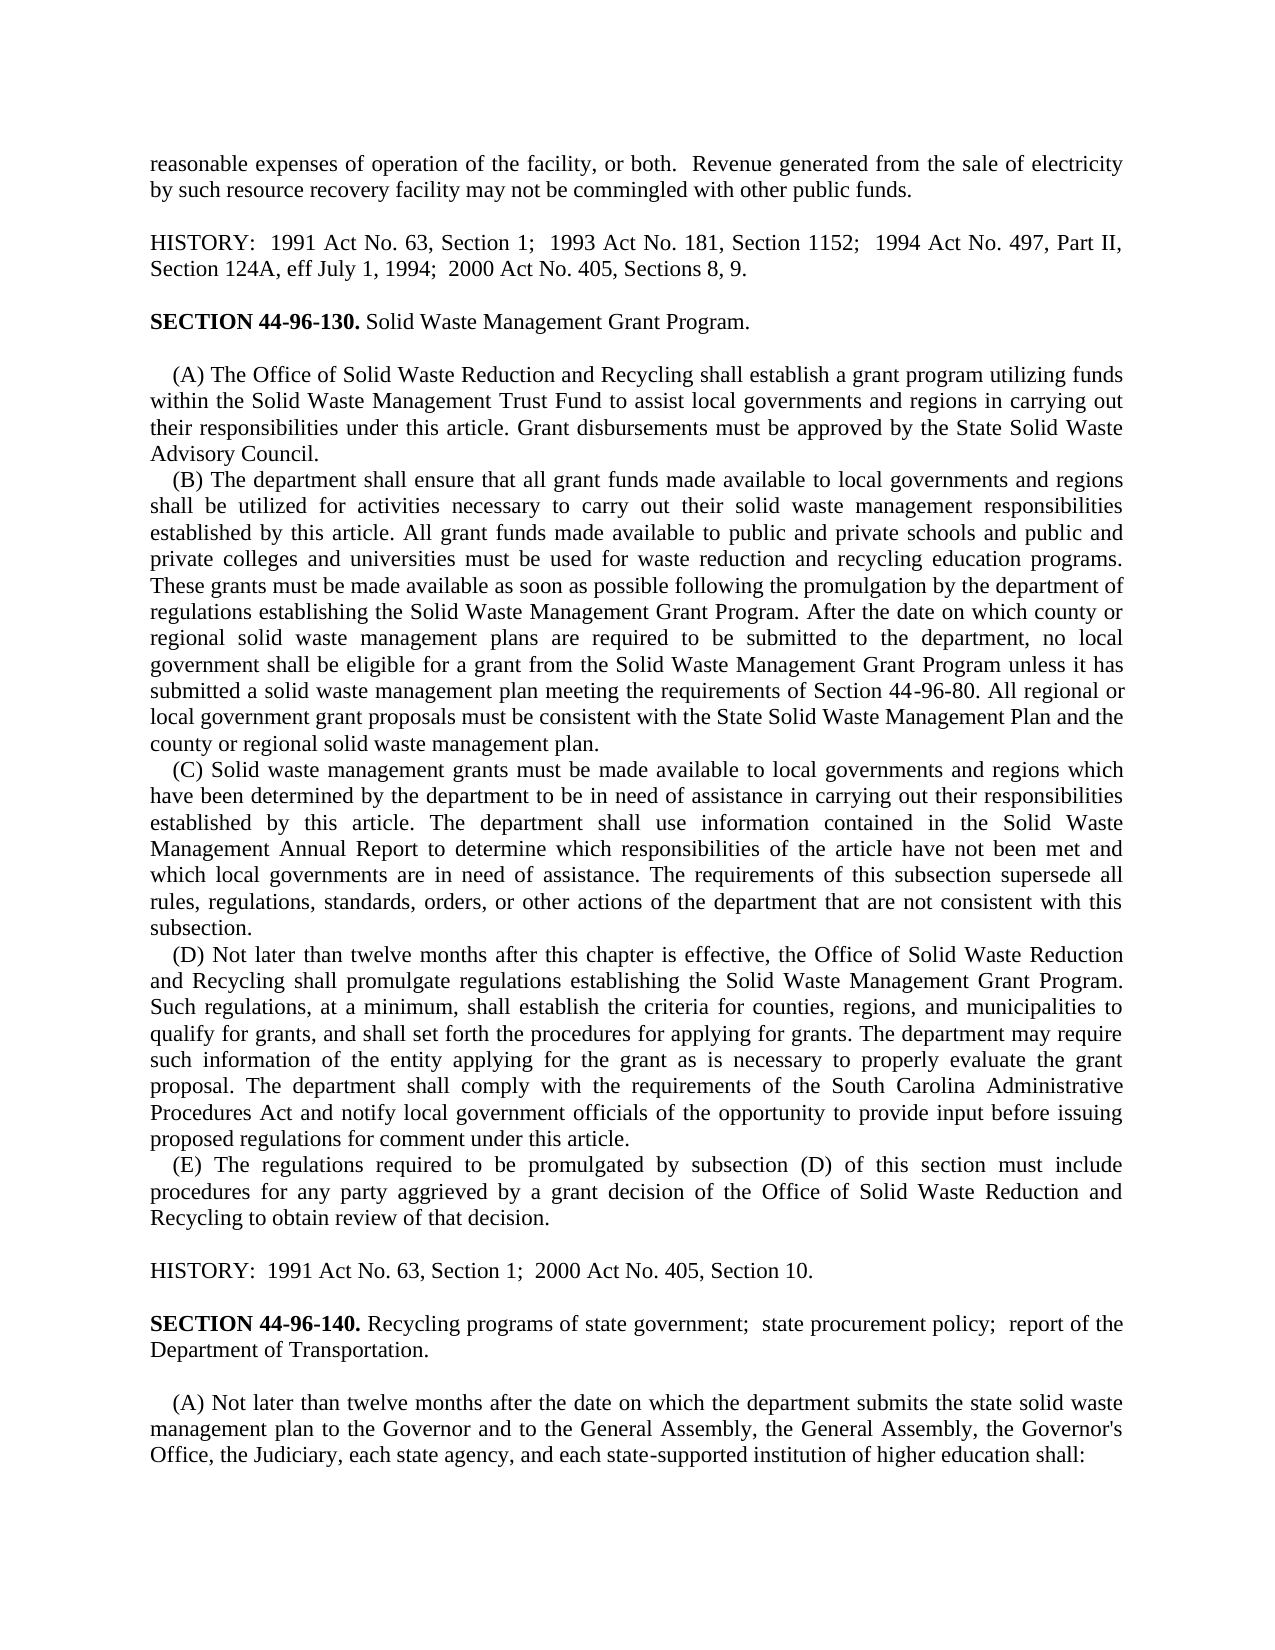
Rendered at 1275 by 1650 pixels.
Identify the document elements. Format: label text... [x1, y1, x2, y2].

text (D) Not later than twelve months after this chapter is effective, the Office of Solid Waste Reduction and Recycling shall promulgate regulations establishing the Solid Waste Management Grant Program. Such regulations, at a minimum, shall establish the criteria for counties, regions, and municipalities to qualify for grants, and shall set forth the procedures for applying for grants. The department may require such information of the entity applying for the grant as is necessary to properly evaluate the grant proposal. The department shall comply with the requirements of the South Carolina Administrative Procedures Act and notify local government officials of the opportunity to provide input before issuing proposed regulations for comment under this article. [150, 941, 1125, 1151]
text SECTION 44-96-140. Recycling programs of state government; state procurement policy; report of the Department of Transportation. [150, 1309, 1125, 1362]
text HISTORY: 1991 Act No. 63, Section 1; 2000 Act No. 405, Section 10. [150, 1257, 1125, 1283]
text (A) The Office of Solid Waste Reduction and Recycling shall establish a grant program utilizing funds within the Solid Waste Management Trust Fund to assist local governments and regions in carrying out their responsibilities under this article. Grant disbursements must be approved by the State Solid Waste Advisory Council. [150, 361, 1125, 466]
text (E) The regulations required to be promulgated by subsection (D) of this section must include procedures for any party aggrieved by a grant decision of the Office of Solid Waste Reduction and Recycling to obtain review of that decision. [150, 1151, 1125, 1231]
text (C) Solid waste management grants must be made available to local governments and regions which have been determined by the department to be in need of assistance in carrying out their responsibilities established by this article. The department shall use information contained in the Solid Waste Management Annual Report to determine which responsibilities of the article have not been met and which local governments are in need of assistance. The requirements of this subsection supersede all rules, regulations, standards, orders, or other actions of the department that are not consistent with this subsection. [150, 756, 1125, 941]
text HISTORY: 1991 Act No. 63, Section 1; 1993 Act No. 181, Section 1152; 1994 Act No. 497, Part II, Section 124A, eff July 1, 1994; 2000 Act No. 405, Sections 8, 9. [150, 229, 1125, 282]
text (B) The department shall ensure that all grant funds made available to local governments and regions shall be utilized for activities necessary to carry out their solid waste management responsibilities established by this article. All grant funds made available to public and private schools and public and private colleges and universities must be used for waste reduction and recycling education programs. These grants must be made available as soon as possible following the promulgation by the department of regulations establishing the Solid Waste Management Grant Program. After the date on which county or regional solid waste management plans are required to be submitted to the department, no local government shall be eligible for a grant from the Solid Waste Management Grant Program unless it has submitted a solid waste management plan meeting the requirements of Section 44-96-80. All regional or local government grant proposals must be consistent with the State Solid Waste Management Plan and the county or regional solid waste management plan. [150, 466, 1125, 756]
text SECTION 44-96-130. Solid Waste Management Grant Program. [150, 308, 1125, 334]
text (A) Not later than twelve months after the date on which the department submits the state solid waste management plan to the Governor and to the General Assembly, the General Assembly, the Governor's Office, the Judiciary, each state agency, and each state-supported institution of higher education shall: [150, 1389, 1125, 1468]
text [150, 150, 1125, 203]
